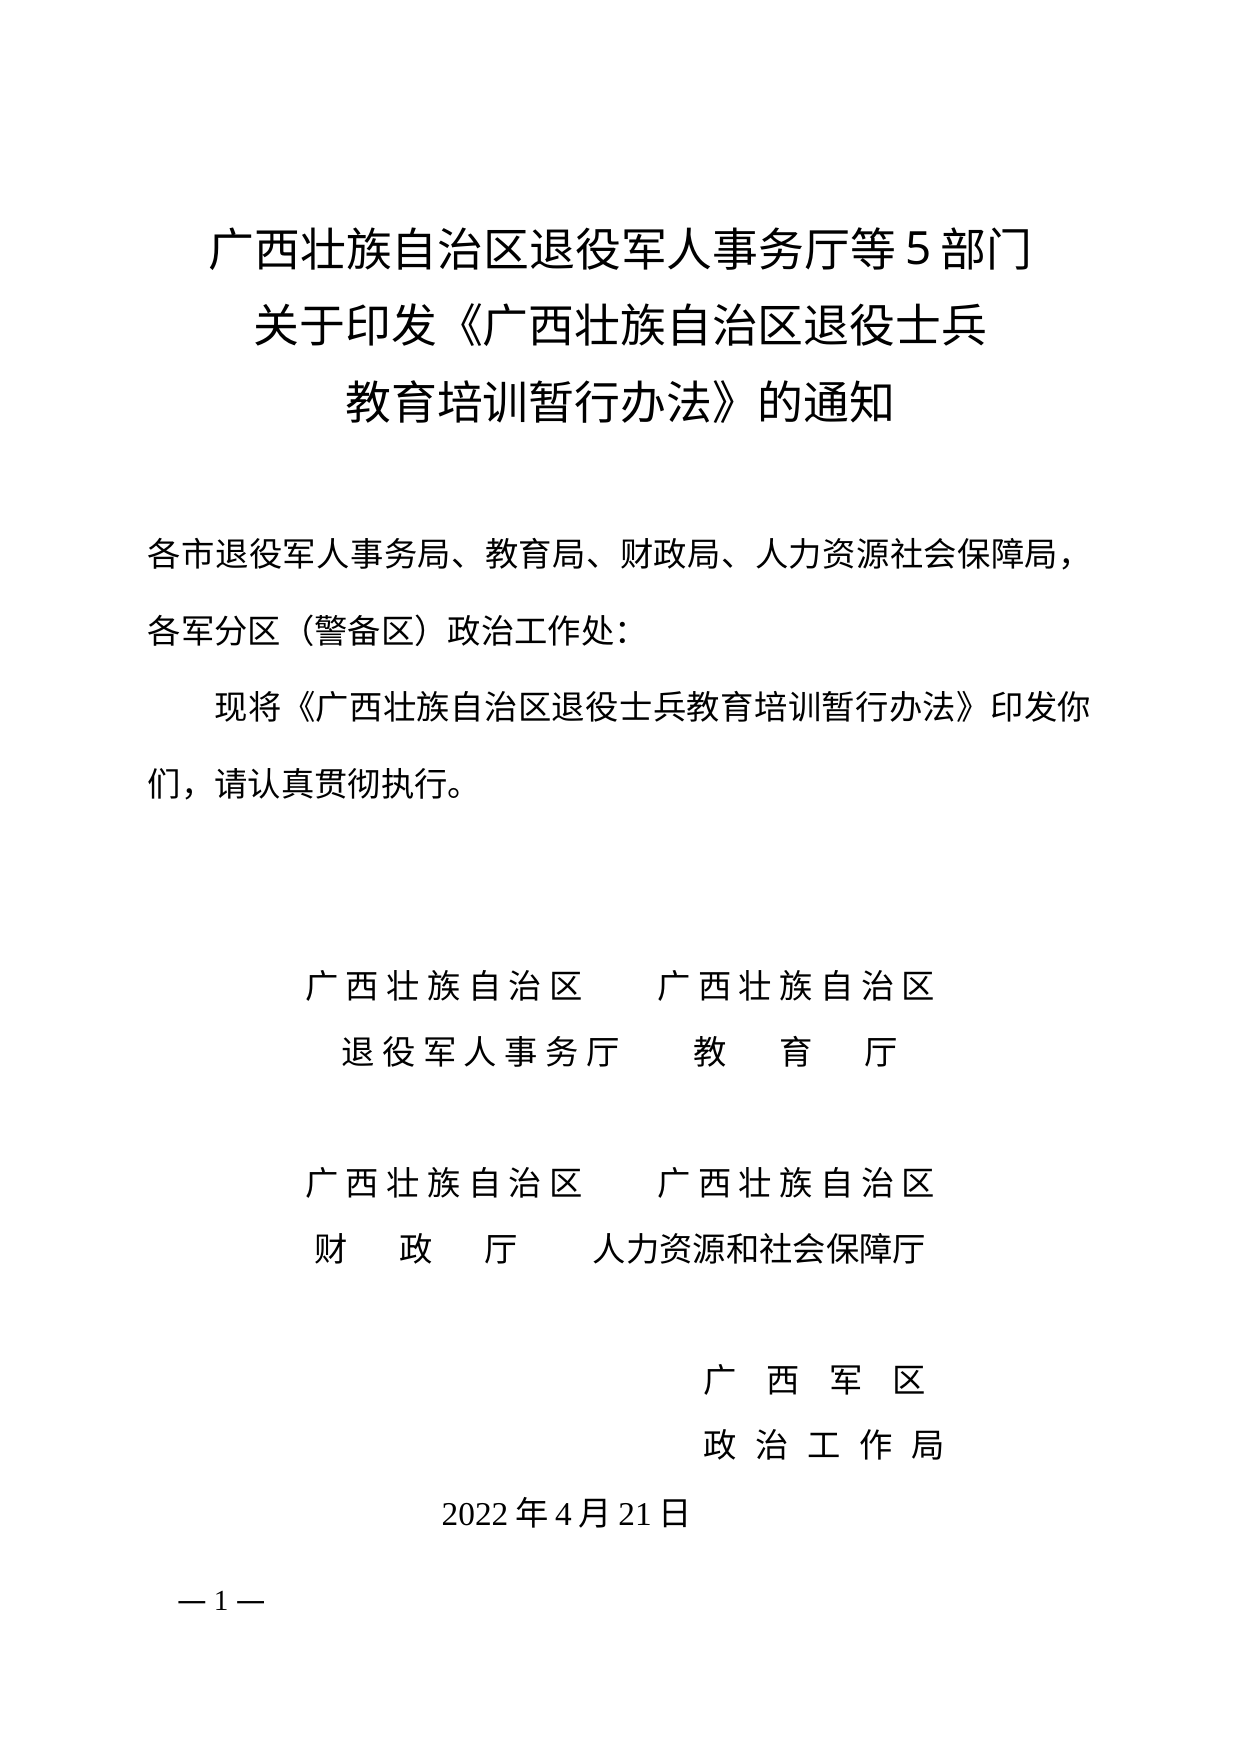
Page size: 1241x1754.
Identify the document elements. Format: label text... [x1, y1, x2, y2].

text 财 政 厅 人力资源和社会保障厅 [148, 1214, 1092, 1279]
text 广 西 军 区 [148, 1345, 1092, 1411]
text 广 西 壮 族 自 治 区 广 西 壮 族 自 治 区 [148, 1148, 1092, 1214]
text 教育培训暂行办法》的通知 [148, 361, 1092, 438]
text 广西壮族自治区退役军人事务厅等5部门 [148, 208, 1092, 285]
text 各市退役军人事务局、教育局、财政局、人力资源社会保障局，各军分区（警备区）政治工作处： [148, 514, 1092, 667]
text 退 役 军 人 事 务 厅 教 育 厅 [148, 1017, 1092, 1082]
text 2022年4月21日 [148, 1476, 1092, 1538]
text 政 治 工 作 局 [148, 1411, 1092, 1476]
text 现将《广西壮族自治区退役士兵教育培训暂行办法》印发你们，请认真贯彻执行。 [148, 667, 1092, 820]
text 关于印发《广西壮族自治区退役士兵 [148, 285, 1092, 361]
text 广 西 壮 族 自 治 区 广 西 壮 族 自 治 区 [148, 951, 1092, 1017]
